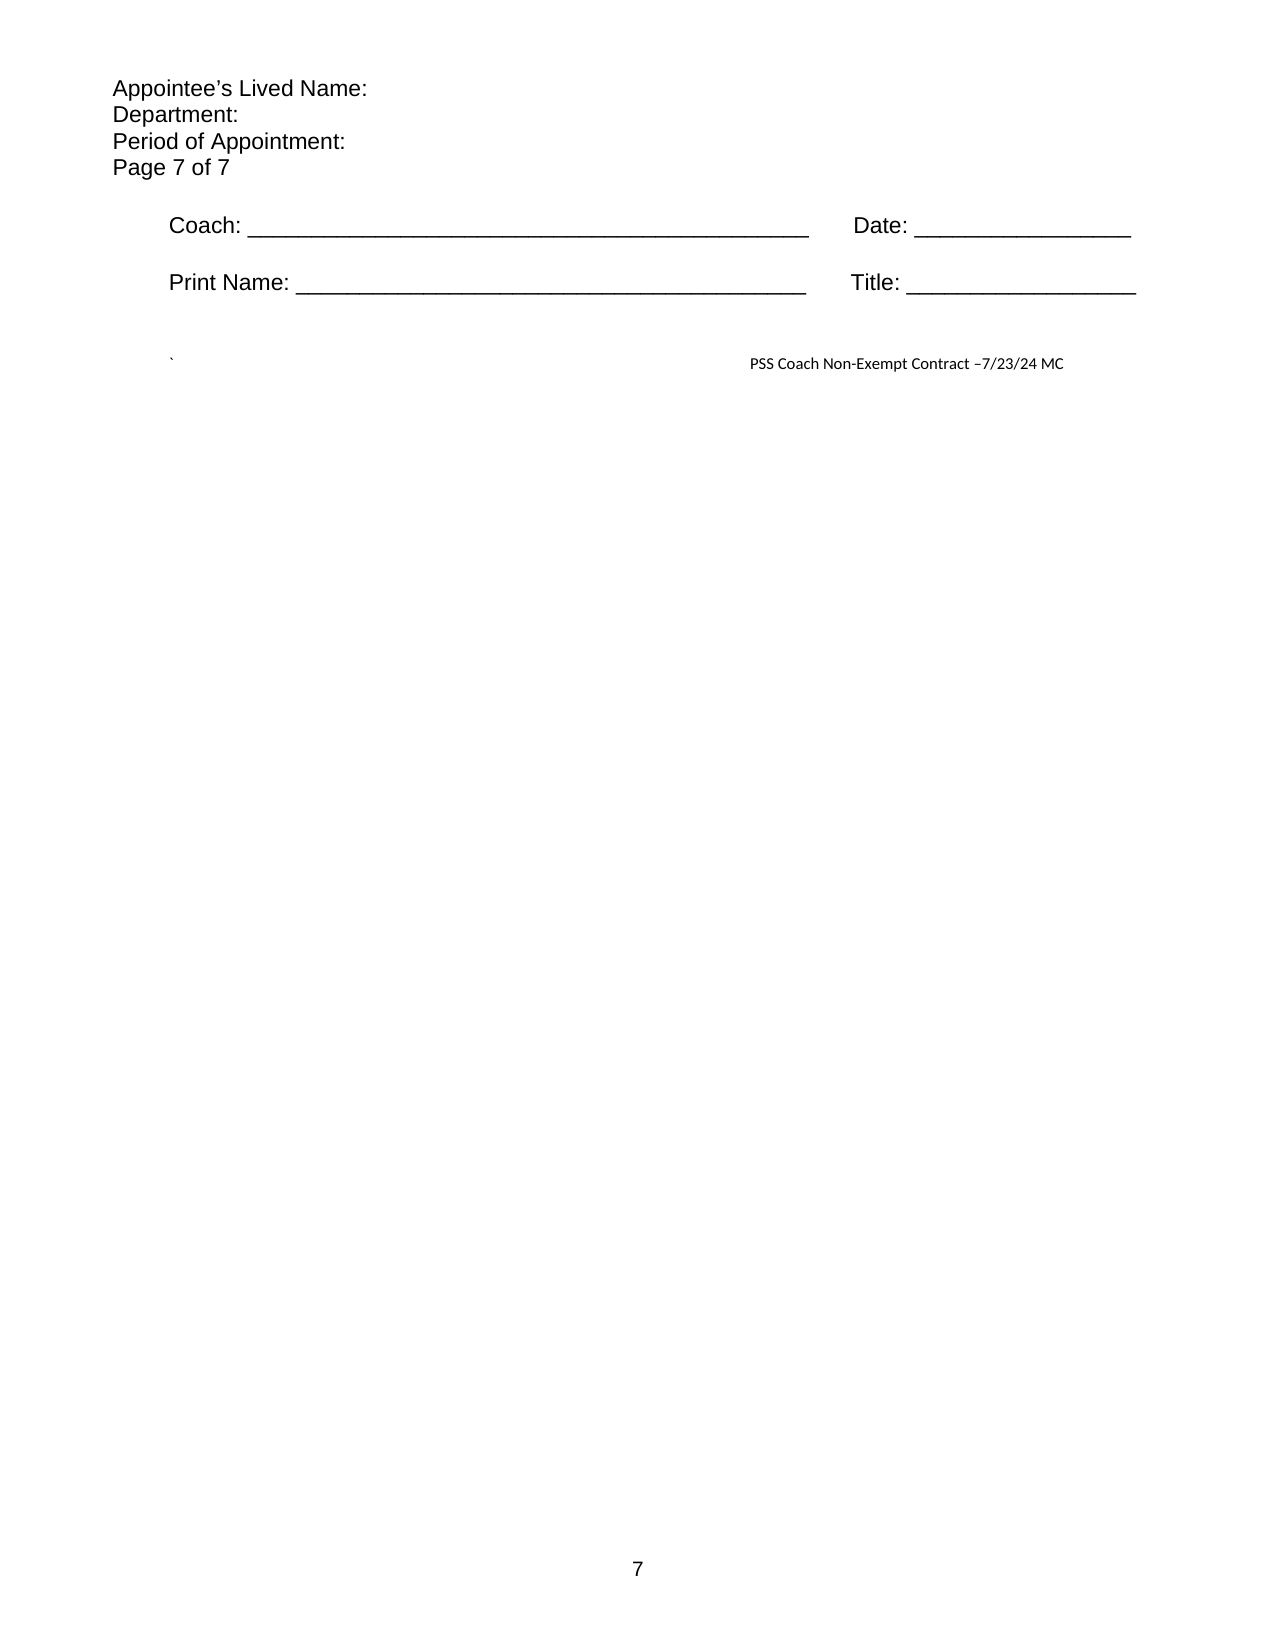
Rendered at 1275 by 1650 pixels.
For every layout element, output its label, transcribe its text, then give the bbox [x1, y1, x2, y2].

text Print Name: ________________________________________ Title: __________________ [112, 269, 1162, 296]
text Coach: ____________________________________________ Date: _________________ [112, 212, 1162, 238]
text ` PSS Coach Non-Exempt Contract –7/23/24 MC [112, 322, 1162, 373]
